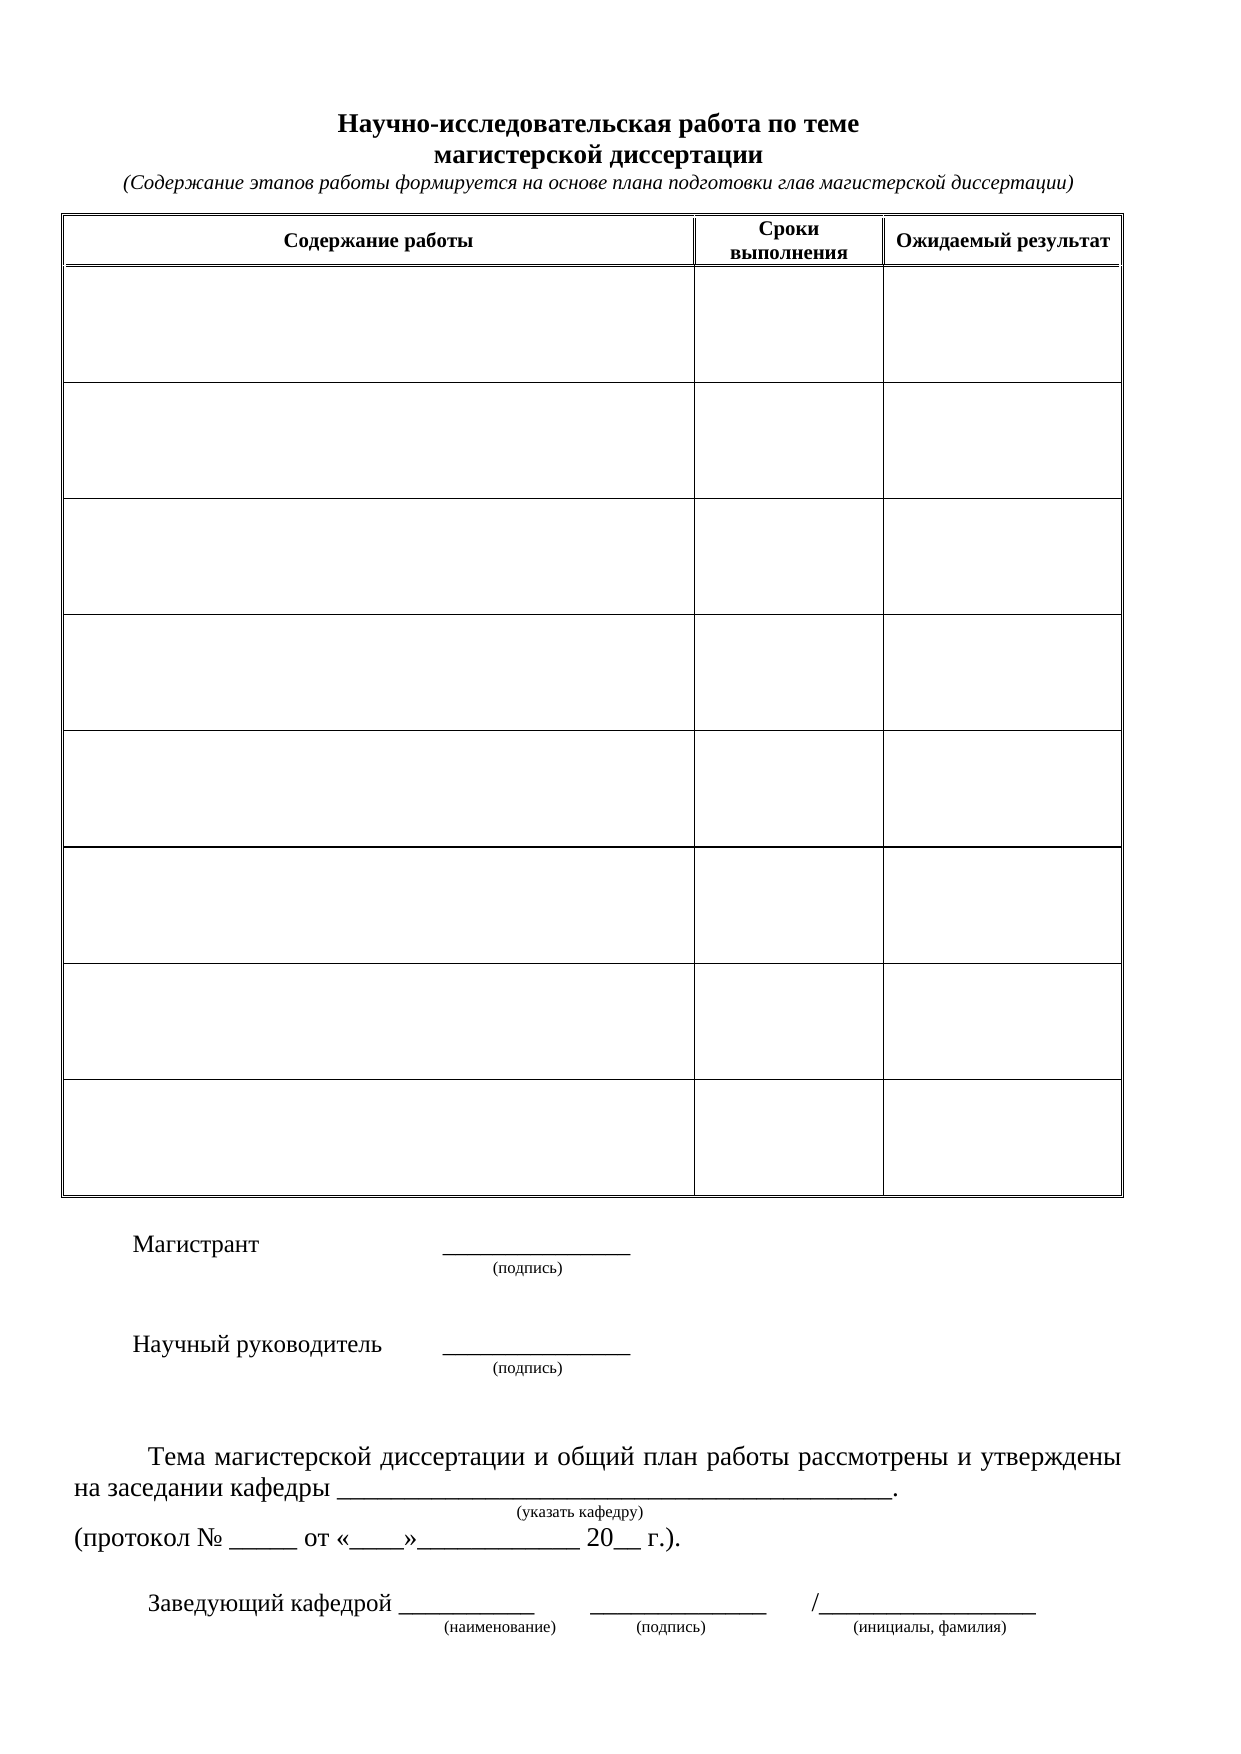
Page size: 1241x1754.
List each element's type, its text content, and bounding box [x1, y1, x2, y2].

table_cell [695, 731, 883, 846]
table_cell [64, 848, 694, 962]
text магистерской диссертации [74, 138, 1123, 170]
table_cell [695, 1080, 883, 1194]
table_cell [884, 848, 1121, 962]
table_cell [695, 848, 883, 962]
table_cell [64, 615, 694, 730]
table_cell [64, 731, 694, 846]
table_cell [64, 383, 694, 498]
table_cell [884, 1080, 1121, 1194]
table_cell [64, 499, 694, 614]
table_cell [64, 1080, 694, 1194]
text (Содержание этапов работы формируется на основе плана подготовки глав магистерской диссертации) [74, 170, 1123, 194]
table_cell [884, 615, 1121, 730]
table_cell [64, 964, 694, 1078]
table_cell [695, 615, 883, 730]
table_header Ожидаемый результат [884, 216, 1121, 264]
table_cell [695, 499, 883, 614]
text (подпись) [74, 1358, 1123, 1377]
text Тема магистерской диссертации и общий план работы рассмотрены и утверждены на заседании кафедры _________________________________________. (указать кафедру) [74, 1440, 1123, 1521]
table_cell [884, 964, 1121, 1078]
table_cell [884, 383, 1121, 498]
text (наименование) (подпись) (инициалы, фамилия) [74, 1617, 1123, 1636]
table_cell [884, 499, 1121, 614]
text Научный руководитель _______________ [74, 1329, 1123, 1358]
table_cell [695, 383, 883, 498]
table_cell [695, 267, 883, 382]
text Заведующий кафедрой __________ _____________ /________________ [74, 1586, 1123, 1617]
table_cell [695, 964, 883, 1078]
table_cell [63, 264, 694, 382]
text (подпись) [74, 1258, 1123, 1277]
table_cell [884, 731, 1121, 846]
text Магистрант _______________ [74, 1229, 1123, 1258]
table_header Содержание работы [64, 216, 694, 264]
table_header Сроки выполнения [694, 214, 884, 264]
table_cell [884, 264, 1122, 382]
text (протокол № _____ от «____»____________ 20__ г.). [74, 1521, 1123, 1552]
text Научно-исследовательская работа по теме [74, 107, 1123, 138]
